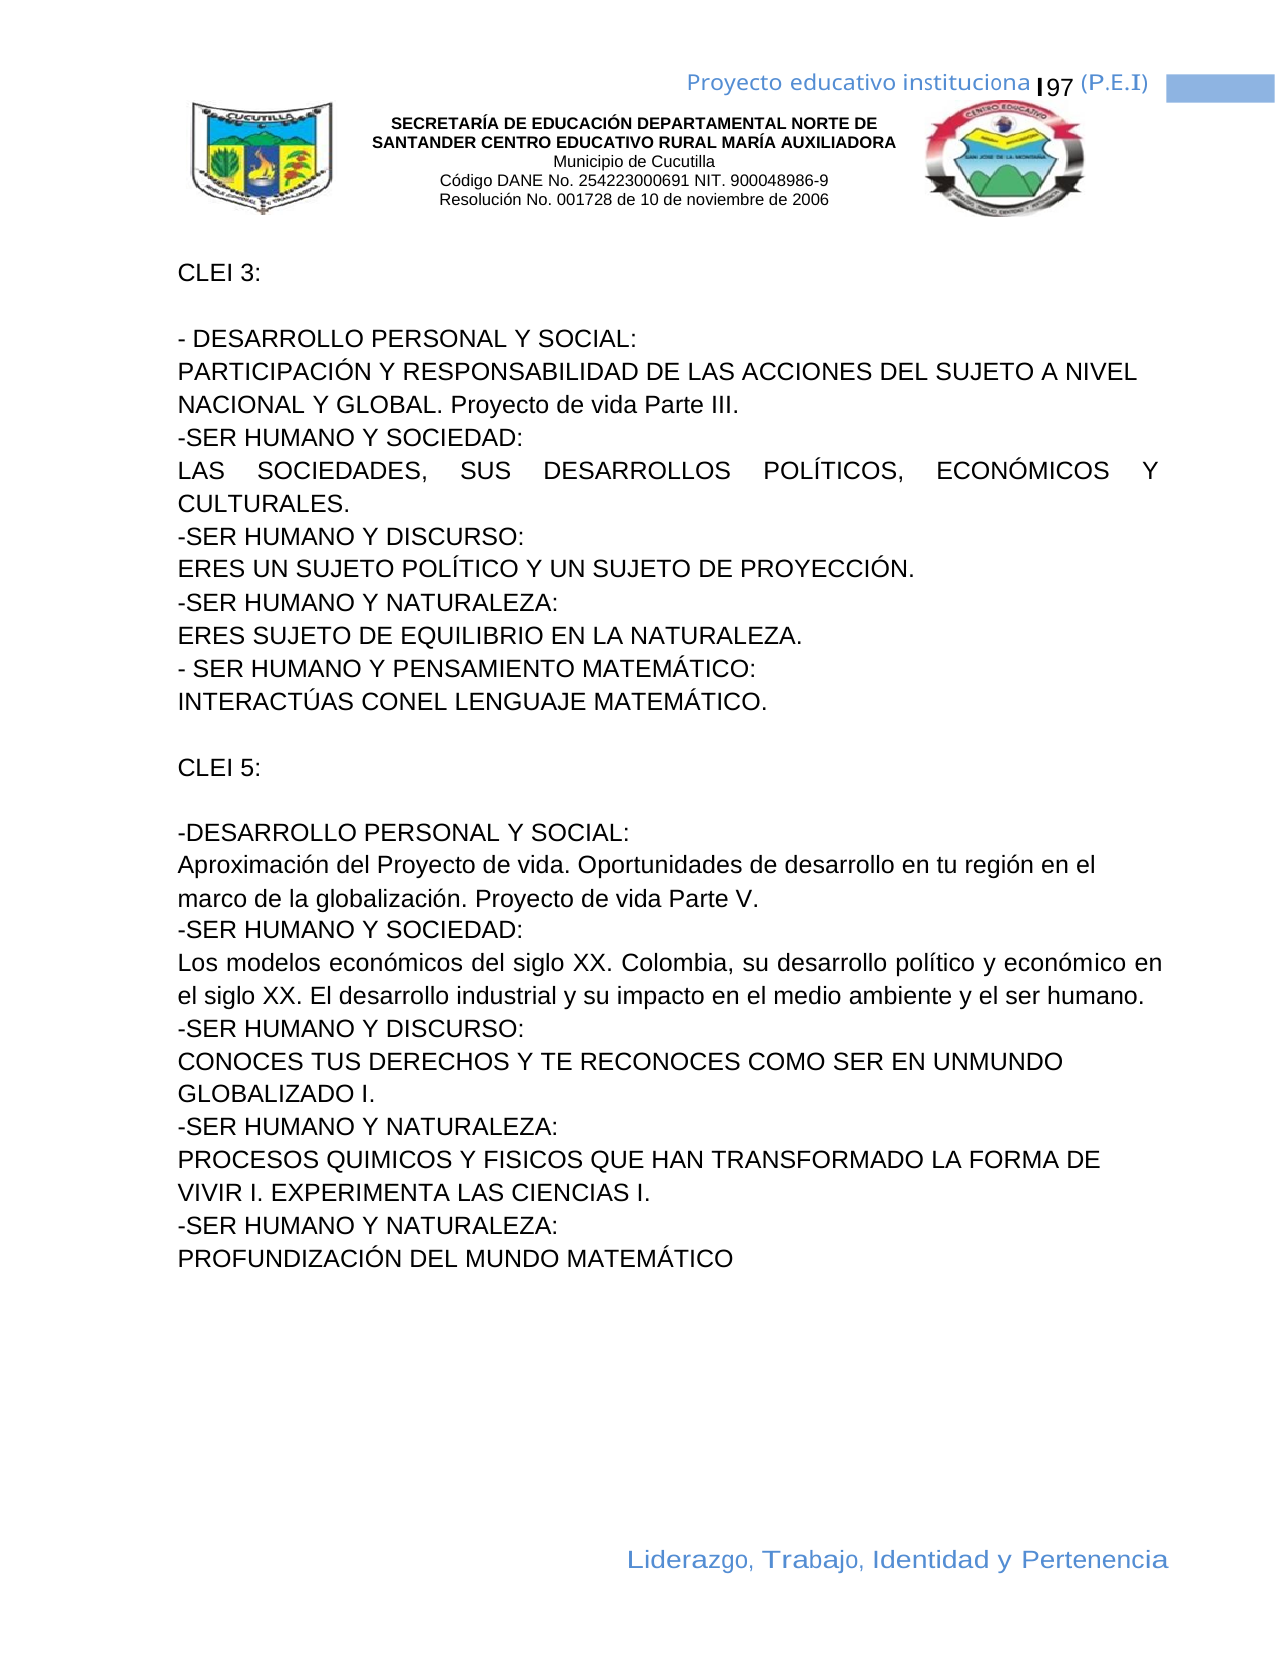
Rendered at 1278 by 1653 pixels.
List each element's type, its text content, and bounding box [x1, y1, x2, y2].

text CLEI 3: [177, 258, 1277, 287]
text ERES SUJETO DE EQUILIBRIO EN LA NATURALEZA. [177, 621, 1277, 649]
text -SER HUMANO Y DISCURSO: [177, 521, 1277, 550]
text PROCESOS QUIMICOS Y FISICOS QUE HAN TRANSFORMADO LA FORMA DE VIVIR I. EXPERIMENTA LAS CIENCIAS I. [177, 1145, 1164, 1207]
text -SER HUMANO Y SOCIEDAD: [177, 917, 1277, 944]
picture [924, 100, 1086, 217]
text CONOCES TUS DERECHOS Y TE RECONOCES COMO SER EN UNMUNDO GLOBALIZADO I. [177, 1047, 1068, 1108]
text -SER HUMANO Y DISCURSO: [177, 1014, 1277, 1042]
text Aproximación del Proyecto de vida. Oportunidades de desarrollo en tu región en el marco de la globalización. Proyecto de vida Parte V. [177, 851, 1163, 912]
text -SER HUMANO Y NATURALEZA: [177, 588, 1277, 616]
text ERES UN SUJETO POLÍTICO Y UN SUJETO DE PROYECCIÓN. [177, 554, 1277, 583]
text - DESARROLLO PERSONAL Y SOCIAL: [177, 324, 1277, 353]
picture [185, 100, 338, 215]
text -SER HUMANO Y NATURALEZA: [177, 1112, 1277, 1141]
text - SER HUMANO Y PENSAMIENTO MATEMÁTICO: INTERACTÚAS CONEL LENGUAJE MATEMÁTICO. [177, 654, 772, 715]
text LAS SOCIEDADES, SUS DESARROLLOS POLÍTICOS, ECONÓMICOS Y CULTURALES. [177, 456, 1163, 517]
text PARTICIPACIÓN Y RESPONSABILIDAD DE LAS ACCIONES DEL SUJETO A NIVEL NACIONAL Y GLOBAL. Proyecto de vida Parte III. [177, 357, 1142, 419]
text CLEI 5: [177, 752, 1277, 781]
text -SER HUMANO Y NATURALEZA: PROFUNDIZACIÓN DEL MUNDO MATEMÁTICO [177, 1211, 746, 1272]
text Los modelos económicos del siglo XX. Colombia, su desarrollo político y económico en el siglo XX. El desarrollo industrial y su impacto en el medio ambiente y el ser humano. [177, 948, 1164, 1009]
text -DESARROLLO PERSONAL Y SOCIAL: [177, 817, 1277, 846]
text -SER HUMANO Y SOCIEDAD: [177, 423, 1277, 451]
